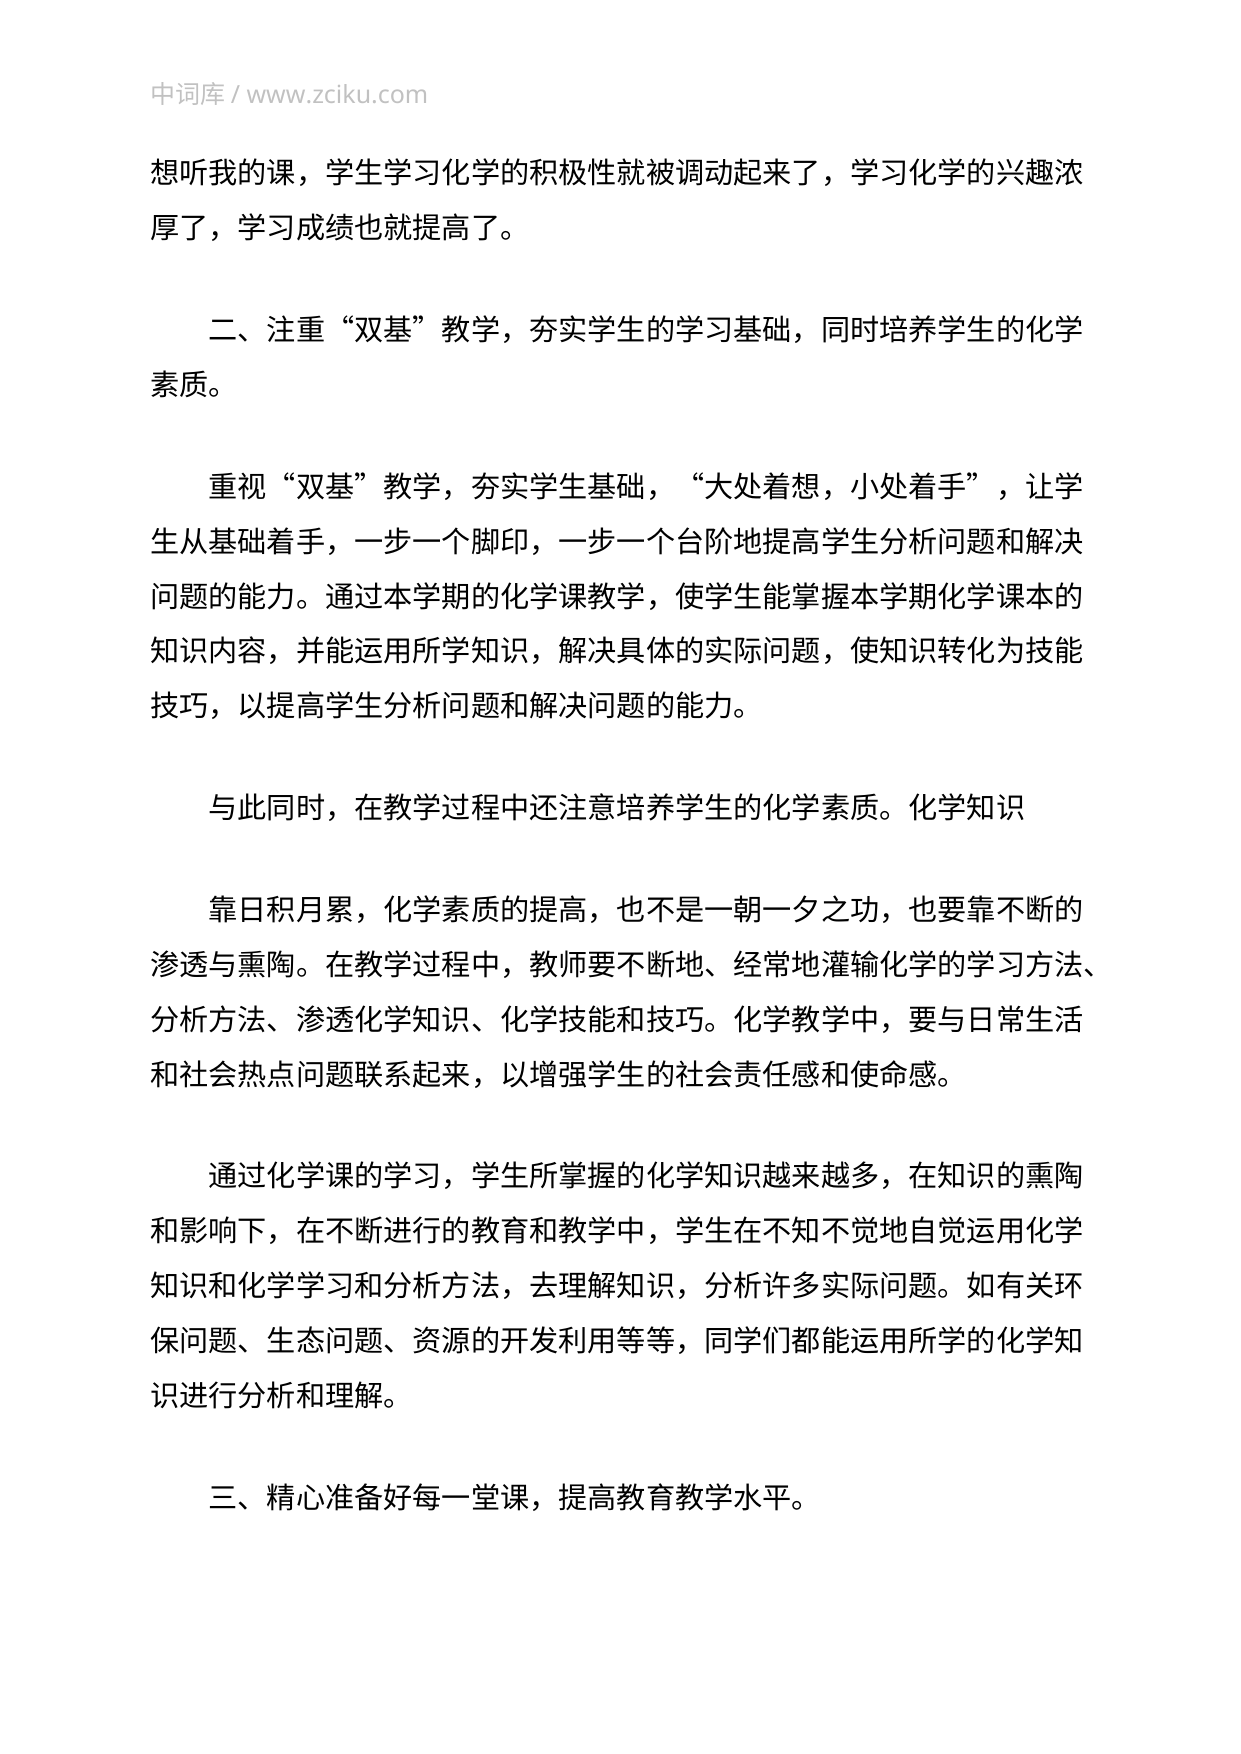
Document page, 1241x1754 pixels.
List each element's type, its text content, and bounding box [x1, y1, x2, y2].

text 三、精心准备好每一堂课，提高教育教学水平。 [150, 1474, 1090, 1517]
text 靠日积月累，化学素质的提高，也不是一朝一夕之功，也要靠不断的渗透与熏陶。在教学过程中，教师要不断地、经常地灌输化学的学习方法、分析方法、渗透化学知识、化学技能和技巧。化学教学中，要与日常生活和社会热点问题联系起来，以增强学生的社会责任感和使命感。 [150, 886, 1090, 1093]
text 与此同时，在教学过程中还注意培养学生的化学素质。化学知识 [150, 785, 1090, 827]
text 重视“双基”教学，夯实学生基础，“大处着想，小处着手”，让学生从基础着手，一步一个脚印，一步一个台阶地提高学生分析问题和解决问题的能力。通过本学期的化学课教学，使学生能掌握本学期化学课本的知识内容，并能运用所学知识，解决具体的实际问题，使知识转化为技能技巧，以提高学生分析问题和解决问题的能力。 [150, 463, 1090, 725]
text 二、注重“双基”教学，夯实学生的学习基础，同时培养学生的化学素质。 [150, 307, 1090, 404]
text 通过化学课的学习，学生所掌握的化学知识越来越多，在知识的熏陶和影响下，在不断进行的教育和教学中，学生在不知不觉地自觉运用化学知识和化学学习和分析方法，去理解知识，分析许多实际问题。如有关环保问题、生态问题、资源的开发利用等等，同学们都能运用所学的化学知识进行分析和理解。 [150, 1153, 1090, 1415]
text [150, 150, 1090, 247]
